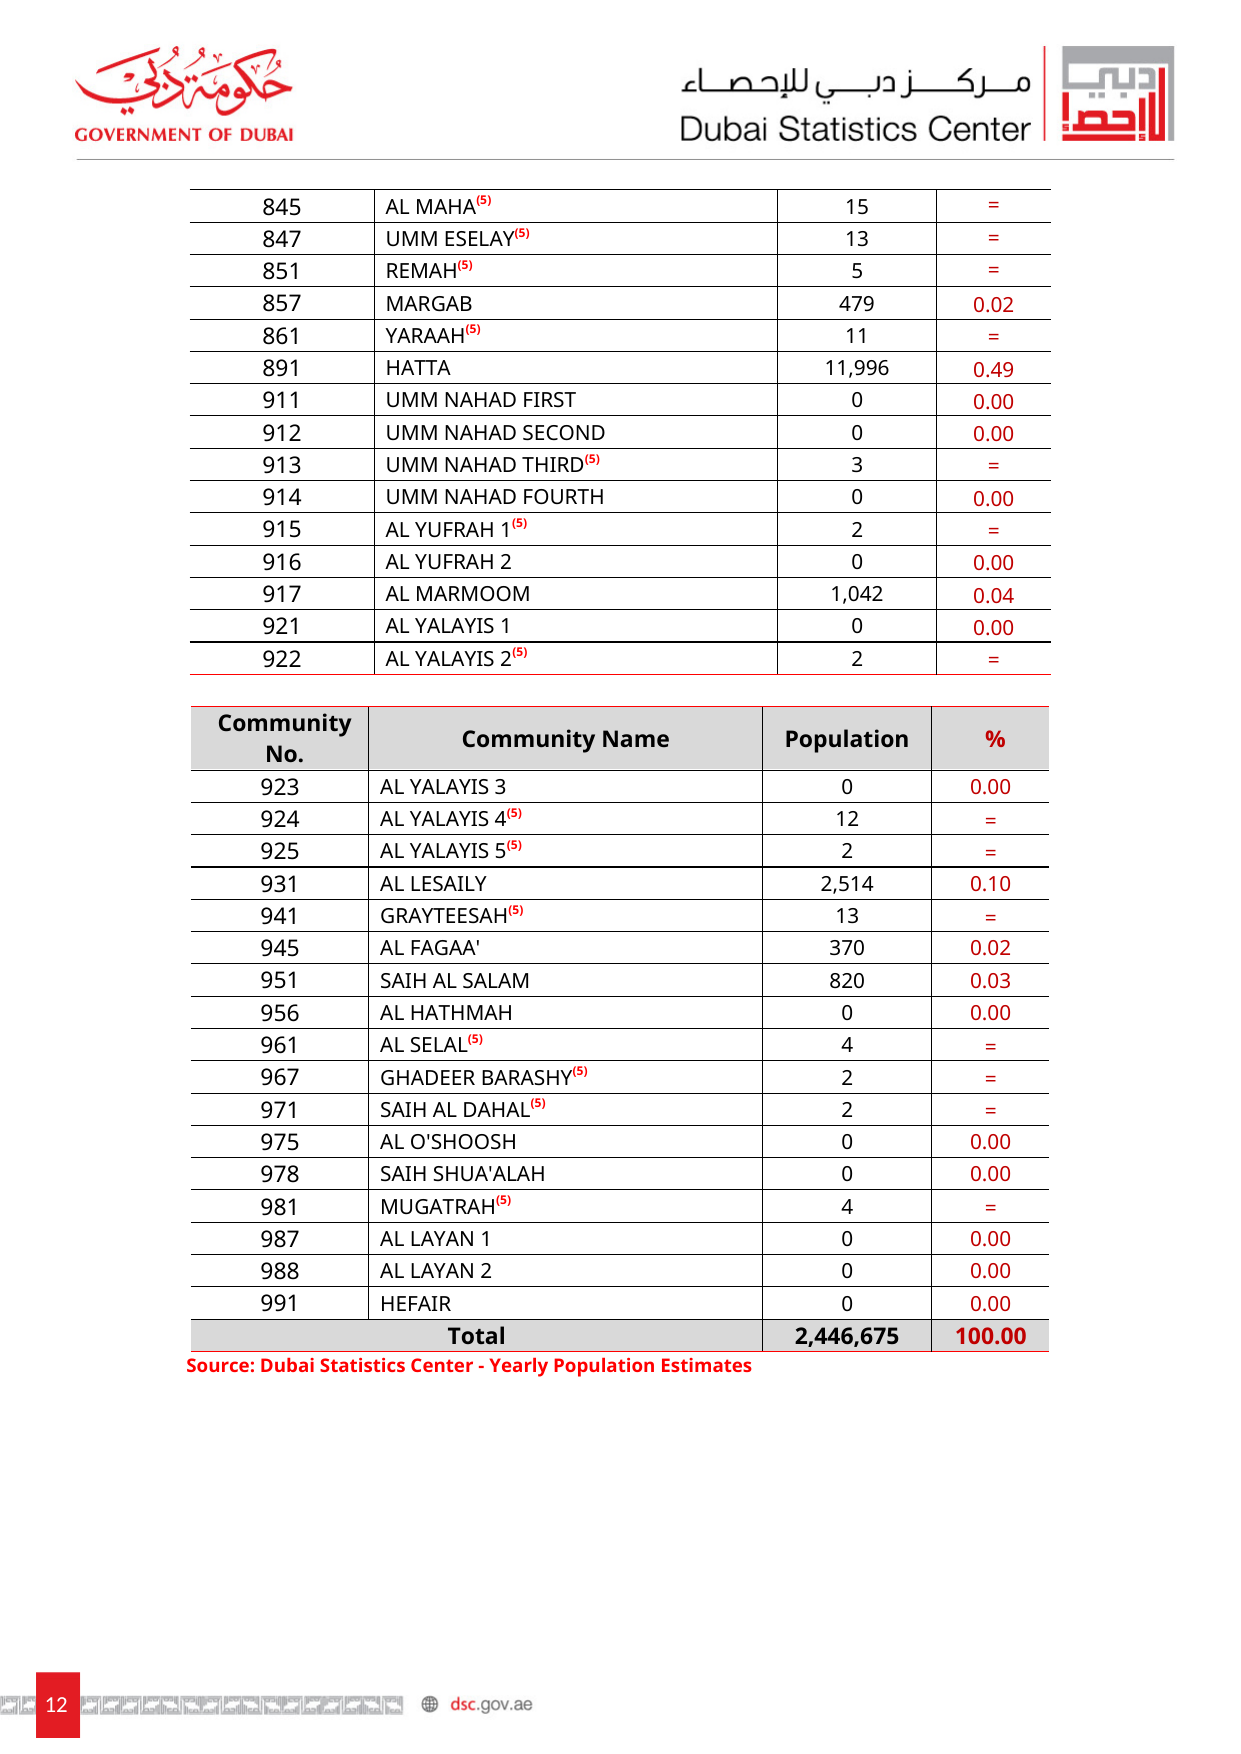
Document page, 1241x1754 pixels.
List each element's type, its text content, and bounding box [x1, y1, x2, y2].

table_header Community No. [191, 707, 368, 769]
table_cell 967 [191, 1061, 368, 1092]
table_cell 913 [190, 449, 374, 480]
table_cell 0 [778, 384, 936, 415]
table_cell 961 [191, 1029, 368, 1060]
table_cell = [932, 900, 1049, 931]
table_cell 0.00 [932, 1255, 1049, 1286]
table_cell AL LESAILY [369, 868, 762, 899]
table_cell GHADEER BARASHY(5) [369, 1061, 762, 1092]
table_cell 2 [763, 835, 931, 866]
table_cell = [932, 1061, 1049, 1092]
table_cell 851 [190, 255, 374, 286]
table_cell 0 [763, 997, 931, 1028]
table_cell 4 [763, 1190, 931, 1222]
table_cell 2 [778, 513, 936, 544]
table_cell SAIH AL DAHAL(5) [369, 1094, 762, 1125]
table_cell 370 [763, 932, 931, 963]
table_cell AL YUFRAH 2 [375, 546, 777, 577]
table_cell 0 [763, 1287, 931, 1318]
table_cell 0 [763, 1223, 931, 1254]
table_cell 924 [191, 803, 368, 834]
table_cell 0.03 [932, 964, 1049, 996]
table_cell 0.00 [932, 1223, 1049, 1254]
table_cell SAIH SHUA'ALAH [369, 1158, 762, 1189]
table_cell 971 [191, 1094, 368, 1125]
table_cell = [932, 803, 1049, 834]
table_cell AL LAYAN 1 [369, 1223, 762, 1254]
table_cell 0 [763, 1126, 931, 1157]
table_cell = [937, 449, 1051, 480]
table_cell AL YALAYIS 2(5) [375, 643, 777, 674]
table_cell 12 [763, 803, 931, 834]
table_cell 923 [191, 771, 368, 802]
table_cell = [932, 1094, 1049, 1125]
table_cell 0 [778, 416, 936, 448]
picture [0, 1671, 547, 1738]
table_cell MARGAB [375, 287, 777, 318]
table_cell UMM NAHAD FIRST [375, 384, 777, 415]
table_cell 13 [763, 900, 931, 931]
table_cell 915 [190, 513, 374, 544]
table_cell AL YALAYIS 5(5) [369, 835, 762, 866]
table_cell 11 [778, 320, 936, 351]
table_cell 988 [191, 1255, 368, 1286]
table_cell UMM ESELAY(5) [375, 223, 777, 254]
table_cell = [932, 1029, 1049, 1060]
table_header % [932, 707, 1049, 769]
table_cell 925 [191, 835, 368, 866]
table_cell 975 [191, 1126, 368, 1157]
table_cell 0 [763, 1158, 931, 1189]
table_cell = [937, 643, 1051, 674]
table_cell UMM NAHAD THIRD(5) [375, 449, 777, 480]
table_cell 945 [191, 932, 368, 963]
table_cell 922 [190, 643, 374, 674]
table_cell YARAAH(5) [375, 320, 777, 351]
table_cell AL YUFRAH 1(5) [375, 513, 777, 544]
table_cell 0 [763, 771, 931, 802]
table_cell 857 [190, 287, 374, 318]
table_cell 912 [190, 416, 374, 448]
table_cell 0.02 [932, 932, 1049, 963]
table_cell 951 [191, 964, 368, 996]
table_cell 0.00 [932, 771, 1049, 802]
table_cell 847 [190, 223, 374, 254]
table_cell 891 [190, 352, 374, 383]
table_header Community Name [369, 707, 762, 769]
table_cell 861 [190, 320, 374, 351]
table_cell AL YALAYIS 3 [369, 771, 762, 802]
table_cell 0 [763, 1255, 931, 1286]
table_cell UMM NAHAD SECOND [375, 416, 777, 448]
table_cell 479 [778, 287, 936, 318]
table_cell 2 [778, 643, 936, 674]
table_cell 100.00 [932, 1320, 1049, 1351]
table_cell Total [191, 1320, 762, 1351]
table_cell 0.00 [937, 481, 1051, 512]
table_cell 0 [778, 610, 936, 641]
table_cell MUGATRAH(5) [369, 1190, 762, 1222]
table_cell 0.00 [932, 997, 1049, 1028]
table_cell 0.00 [937, 546, 1051, 577]
table_cell 0.10 [932, 868, 1049, 899]
table_cell = [937, 513, 1051, 544]
table_cell 0.00 [937, 384, 1051, 415]
table_cell 956 [191, 997, 368, 1028]
table_cell 0.04 [937, 578, 1051, 609]
table_cell 0.02 [937, 287, 1051, 318]
table_cell 941 [191, 900, 368, 931]
table_cell REMAH(5) [375, 255, 777, 286]
table_cell 0.00 [932, 1287, 1049, 1318]
table_cell 13 [778, 223, 936, 254]
table_cell 987 [191, 1223, 368, 1254]
text Source: Dubai Statistics Center - Yearly Population Estimates [74, 1352, 1166, 1377]
table_cell 0 [778, 481, 936, 512]
table_cell 0 [778, 546, 936, 577]
table_cell GRAYTEESAH(5) [369, 900, 762, 931]
table_cell = [932, 1190, 1049, 1222]
table_cell HEFAIR [369, 1287, 762, 1318]
table_cell 981 [191, 1190, 368, 1222]
table_cell = [937, 320, 1051, 351]
table_cell 845 [190, 190, 374, 222]
table_cell UMM NAHAD FOURTH [375, 481, 777, 512]
table_cell 3 [778, 449, 936, 480]
table_cell AL O'SHOOSH [369, 1126, 762, 1157]
table_cell 2 [763, 1061, 931, 1092]
table_cell 0.49 [937, 352, 1051, 383]
table_cell AL MAHA(5) [375, 190, 777, 222]
table_cell = [937, 255, 1051, 286]
table_cell AL SELAL(5) [369, 1029, 762, 1060]
table_cell 991 [191, 1287, 368, 1318]
table_cell AL YALAYIS 4(5) [369, 803, 762, 834]
table_cell = [937, 190, 1051, 222]
table_cell 911 [190, 384, 374, 415]
table_cell AL LAYAN 2 [369, 1255, 762, 1286]
table_cell 0.00 [937, 416, 1051, 448]
table_cell 0.00 [932, 1158, 1049, 1189]
table_cell 2,446,675 [763, 1320, 931, 1351]
table_header Population [763, 707, 931, 769]
table_cell 916 [190, 546, 374, 577]
table_cell SAIH AL SALAM [369, 964, 762, 996]
table_cell 978 [191, 1158, 368, 1189]
table_cell 820 [763, 964, 931, 996]
table_cell = [932, 835, 1049, 866]
table_cell 2 [763, 1094, 931, 1125]
table_cell 11,996 [778, 352, 936, 383]
picture [0, 41, 1241, 162]
table_cell AL HATHMAH [369, 997, 762, 1028]
table_cell AL MARMOOM [375, 578, 777, 609]
table_cell 2,514 [763, 868, 931, 899]
table_cell AL FAGAA' [369, 932, 762, 963]
table_cell 917 [190, 578, 374, 609]
table_cell 5 [778, 255, 936, 286]
table_cell 914 [190, 481, 374, 512]
table_cell AL YALAYIS 1 [375, 610, 777, 641]
table_cell HATTA [375, 352, 777, 383]
table_cell 0.00 [937, 610, 1051, 641]
table_cell 4 [763, 1029, 931, 1060]
table_cell 921 [190, 610, 374, 641]
table_cell = [937, 223, 1051, 254]
table_cell 15 [778, 190, 936, 222]
table_cell 0.00 [932, 1126, 1049, 1157]
table_cell 1,042 [778, 578, 936, 609]
table_cell 931 [191, 868, 368, 899]
